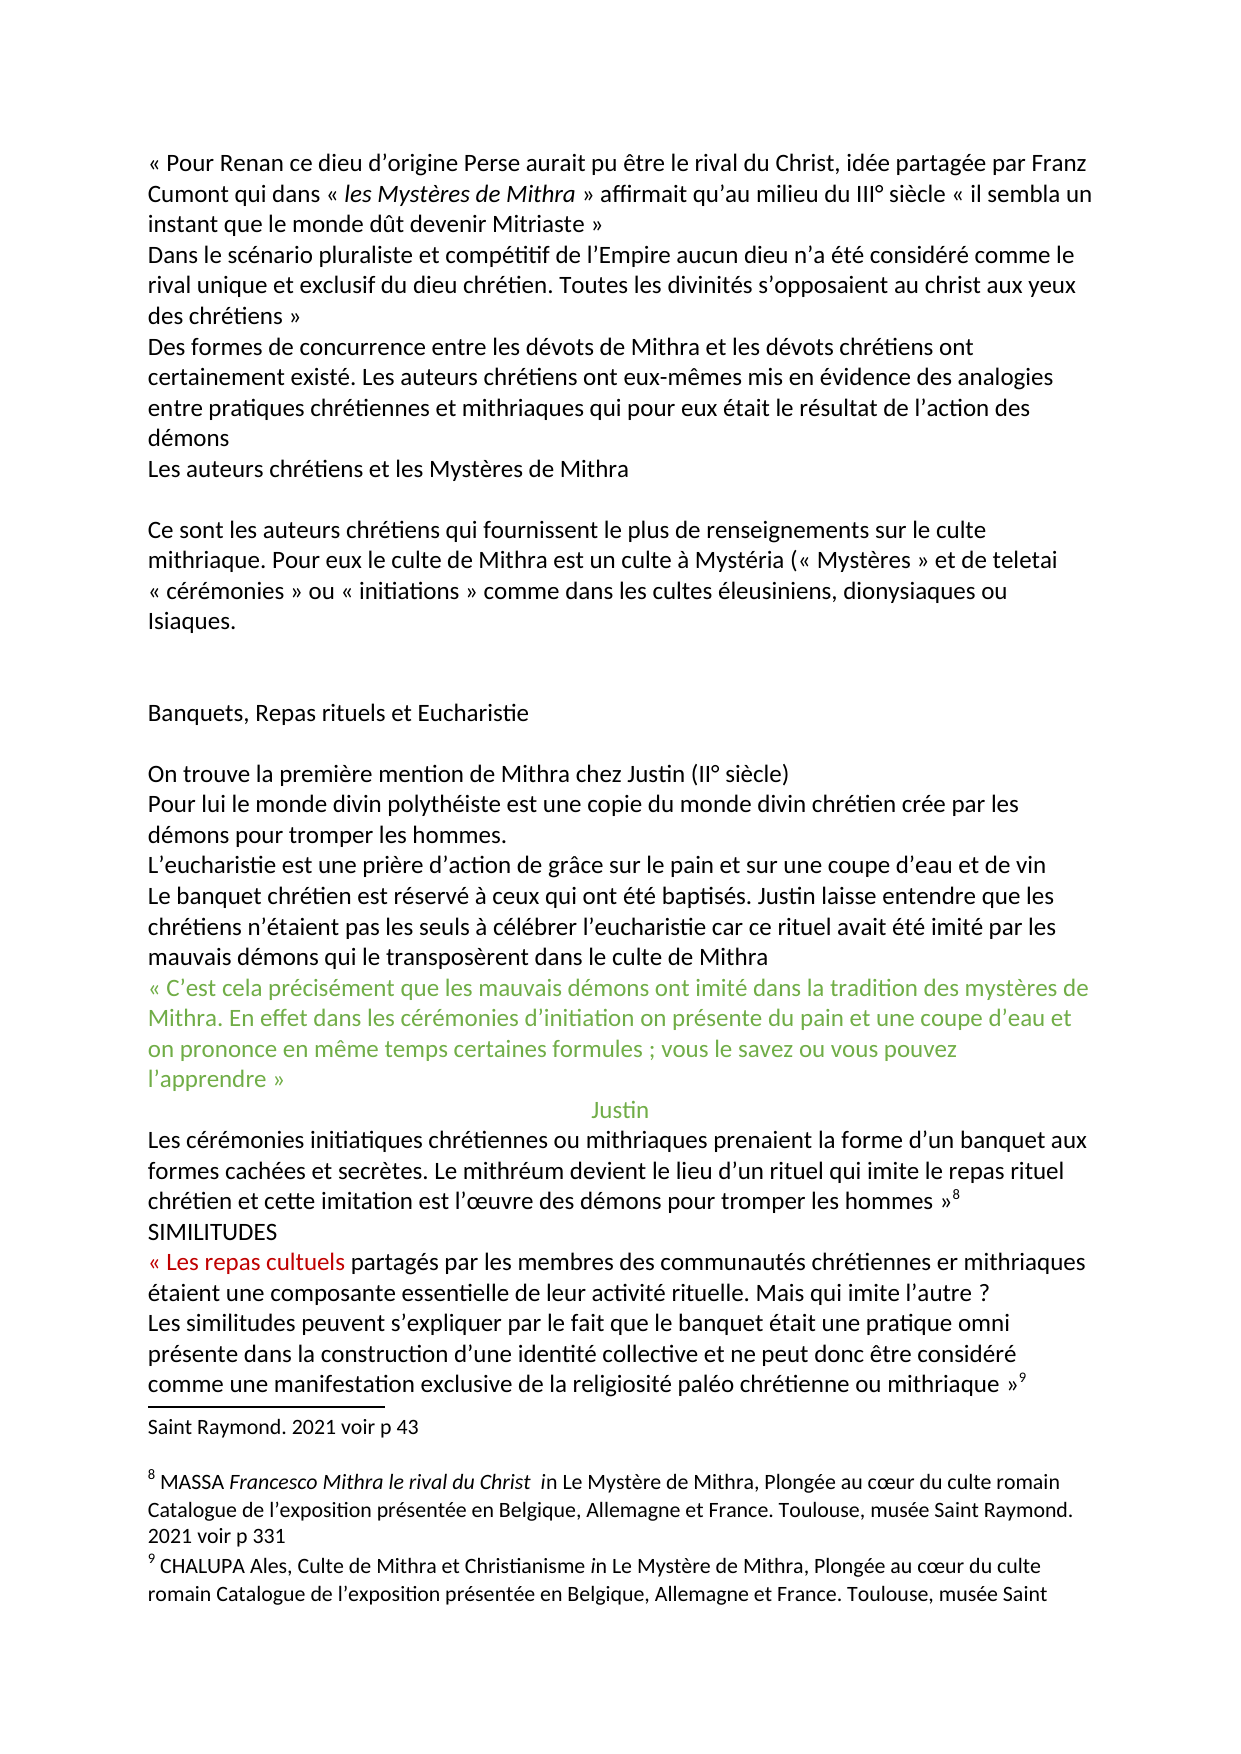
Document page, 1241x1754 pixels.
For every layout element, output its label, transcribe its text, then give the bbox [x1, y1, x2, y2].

text Les cérémonies initiatiques chrétiennes ou mithriaques prenaient la forme d’un banquet aux formes cachées et secrètes. Le mithréum devient le lieu d’un rituel qui imite le repas rituel chrétien et cette imitation est l’œuvre des démons pour tromper les hommes » [148, 1124, 1093, 1216]
text L’eucharistie est une prière d’action de grâce sur le pain et sur une coupe d’eau et de vin [148, 849, 1093, 880]
text Dans le scénario pluraliste et compétitif de l’Empire aucun dieu n’a été considéré comme le rival unique et exclusif du dieu chrétien. Toutes les divinités s’opposaient au christ aux yeux des chrétiens » [148, 239, 1093, 331]
text Des formes de concurrence entre les dévots de Mithra et les dévots chrétiens ont certainement existé. Les auteurs chrétiens ont eux-mêmes mis en évidence des analogies entre pratiques chrétiennes et mithriaques qui pour eux était le résultat de l’action des démons [148, 331, 1093, 453]
text Les auteurs chrétiens et les Mystères de Mithra [148, 453, 1093, 483]
text Les similitudes peuvent s’expliquer par le fait que le banquet était une pratique omni présente dans la construction d’une identité collective et ne peut donc être considéré comme une manifestation exclusive de la religiosité paléo chrétienne ou mithriaque » [148, 1307, 1093, 1399]
text On trouve la première mention de Mithra chez Justin (II° siècle) [148, 758, 1093, 788]
text Ce sont les auteurs chrétiens qui fournissent le plus de renseignements sur le culte mithriaque. Pour eux le culte de Mithra est un culte à Mystéria (« Mystères » et de teletai « cérémonies » ou « initiations » comme dans les cultes éleusiniens, dionysiaques ou Isiaques. [148, 514, 1093, 636]
text « Les repas cultuels partagés par les membres des communautés chrétiennes er mithriaques étaient une composante essentielle de leur activité rituelle. Mais qui imite l’autre ? [148, 1246, 1093, 1307]
text « C’est cela précisément que les mauvais démons ont imité dans la tradition des mystères de Mithra. En effet dans les cérémonies d’initiation on présente du pain et une coupe d’eau et on prononce en même temps certaines formules ; vous le savez ou vous pouvez l’apprendre » [148, 972, 1093, 1094]
text Banquets, Repas rituels et Eucharistie [148, 697, 1093, 727]
text SIMILITUDES [148, 1216, 1093, 1246]
text Justin [148, 1094, 1093, 1124]
text Pour lui le monde divin polythéiste est une copie du monde divin chrétien crée par les démons pour tromper les hommes. [148, 788, 1093, 849]
text Le banquet chrétien est réservé à ceux qui ont été baptisés. Justin laisse entendre que les chrétiens n’étaient pas les seuls à célébrer l’eucharistie car ce rituel avait été imité par les mauvais démons qui le transposèrent dans le culte de Mithra [148, 880, 1093, 972]
text « Pour Renan ce dieu d’origine Perse aurait pu être le rival du Christ, idée partagée par Franz Cumont qui dans « les Mystères de Mithra » affirmait qu’au milieu du III° siècle « il sembla un instant que le monde dût devenir Mitriaste » [148, 148, 1093, 239]
